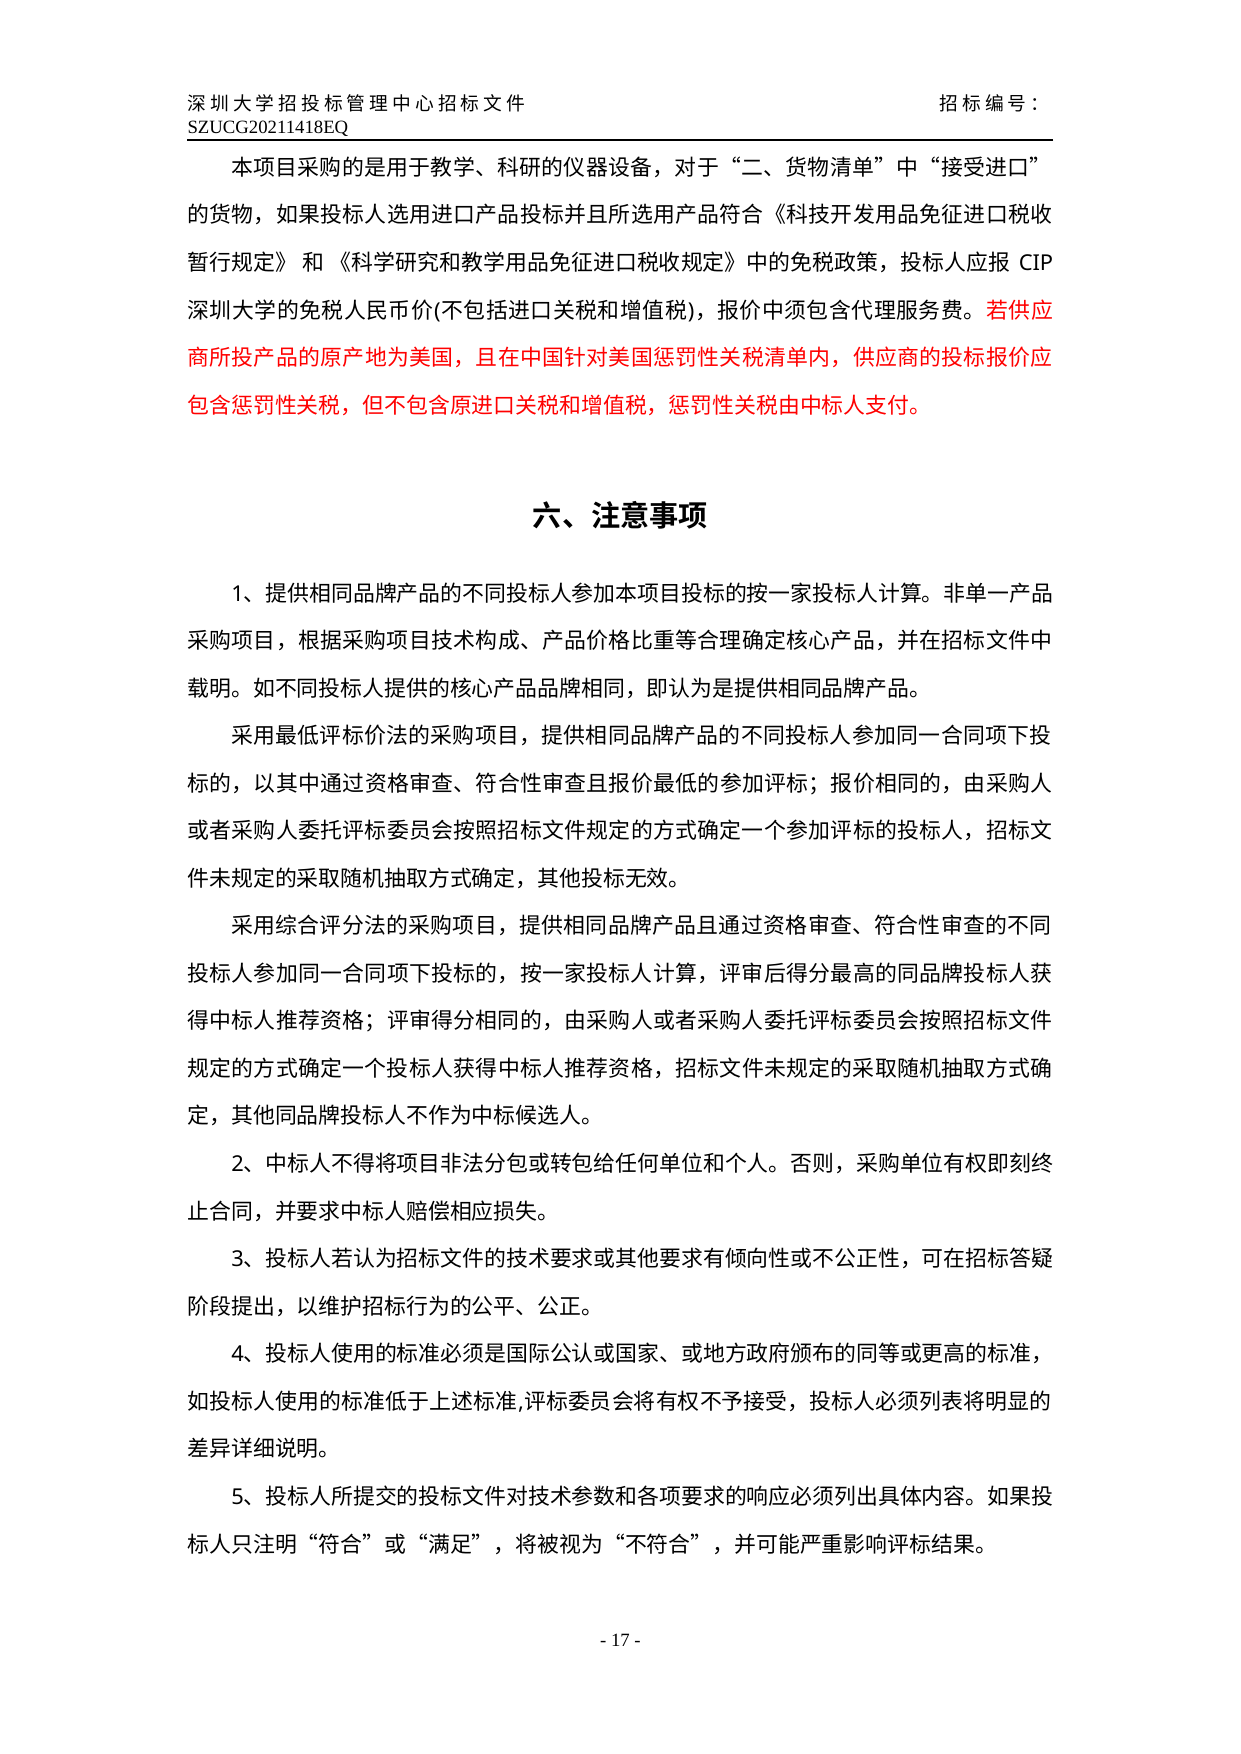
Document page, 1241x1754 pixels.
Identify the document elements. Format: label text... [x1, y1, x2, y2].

text 3、投标人若认为招标文件的技术要求或其他要求有倾向性或不公正性，可在招标答疑阶段提出，以维护招标行为的公平、公正。 [187, 1241, 1053, 1320]
text 2、中标人不得将项目非法分包或转包给任何单位和个人。否则，采购单位有权即刻终止合同，并要求中标人赔偿相应损失。 [187, 1146, 1053, 1225]
subtitle 六、注意事项 [187, 492, 1053, 535]
text 采用最低评标价法的采购项目，提供相同品牌产品的不同投标人参加同一合同项下投标的，以其中通过资格审查、符合性审查且报价最低的参加评标；报价相同的，由采购人或者采购人委托评标委员会按照招标文件规定的方式确定一个参加评标的投标人，招标文件未规定的采取随机抽取方式确定，其他投标无效。 [187, 718, 1053, 893]
text 5、投标人所提交的投标文件对技术参数和各项要求的响应必须列出具体内容。如果投标人只注明“符合”或“满足”，将被视为“不符合”，并可能严重影响评标结果。 [187, 1479, 1053, 1558]
text 本项目采购的是用于教学、科研的仪器设备，对于“二、货物清单”中“接受进口”的货物，如果投标人选用进口产品投标并且所选用产品符合《科技开发用品免征进口税收暂行规定》 和 《科学研究和教学用品免征进口税收规定》中的免税政策，投标人应报CIP深圳大学的免税人民币价(不包括进口关税和增值税)，报价中须包含代理服务费。若供应商所投产品的原产地为美国，且在中国针对美国惩罚性关税清单内，供应商的投标报价应包含惩罚性关税，但不包含原进口关税和增值税，惩罚性关税由中标人支付。 [187, 150, 1053, 419]
text 4、投标人使用的标准必须是国际公认或国家、或地方政府颁布的同等或更高的标准，如投标人使用的标准低于上述标准,评标委员会将有权不予接受，投标人必须列表将明显的差异详细说明。 [187, 1336, 1053, 1463]
text 1、提供相同品牌产品的不同投标人参加本项目投标的按一家投标人计算。非单一产品采购项目，根据采购项目技术构成、产品价格比重等合理确定核心产品，并在招标文件中载明。如不同投标人提供的核心产品品牌相同，即认为是提供相同品牌产品。 [187, 576, 1053, 703]
text 采用综合评分法的采购项目，提供相同品牌产品且通过资格审查、符合性审查的不同投标人参加同一合同项下投标的，按一家投标人计算，评审后得分最高的同品牌投标人获得中标人推荐资格；评审得分相同的，由采购人或者采购人委托评标委员会按照招标文件规定的方式确定一个投标人获得中标人推荐资格，招标文件未规定的采取随机抽取方式确定，其他同品牌投标人不作为中标候选人。 [187, 908, 1053, 1130]
